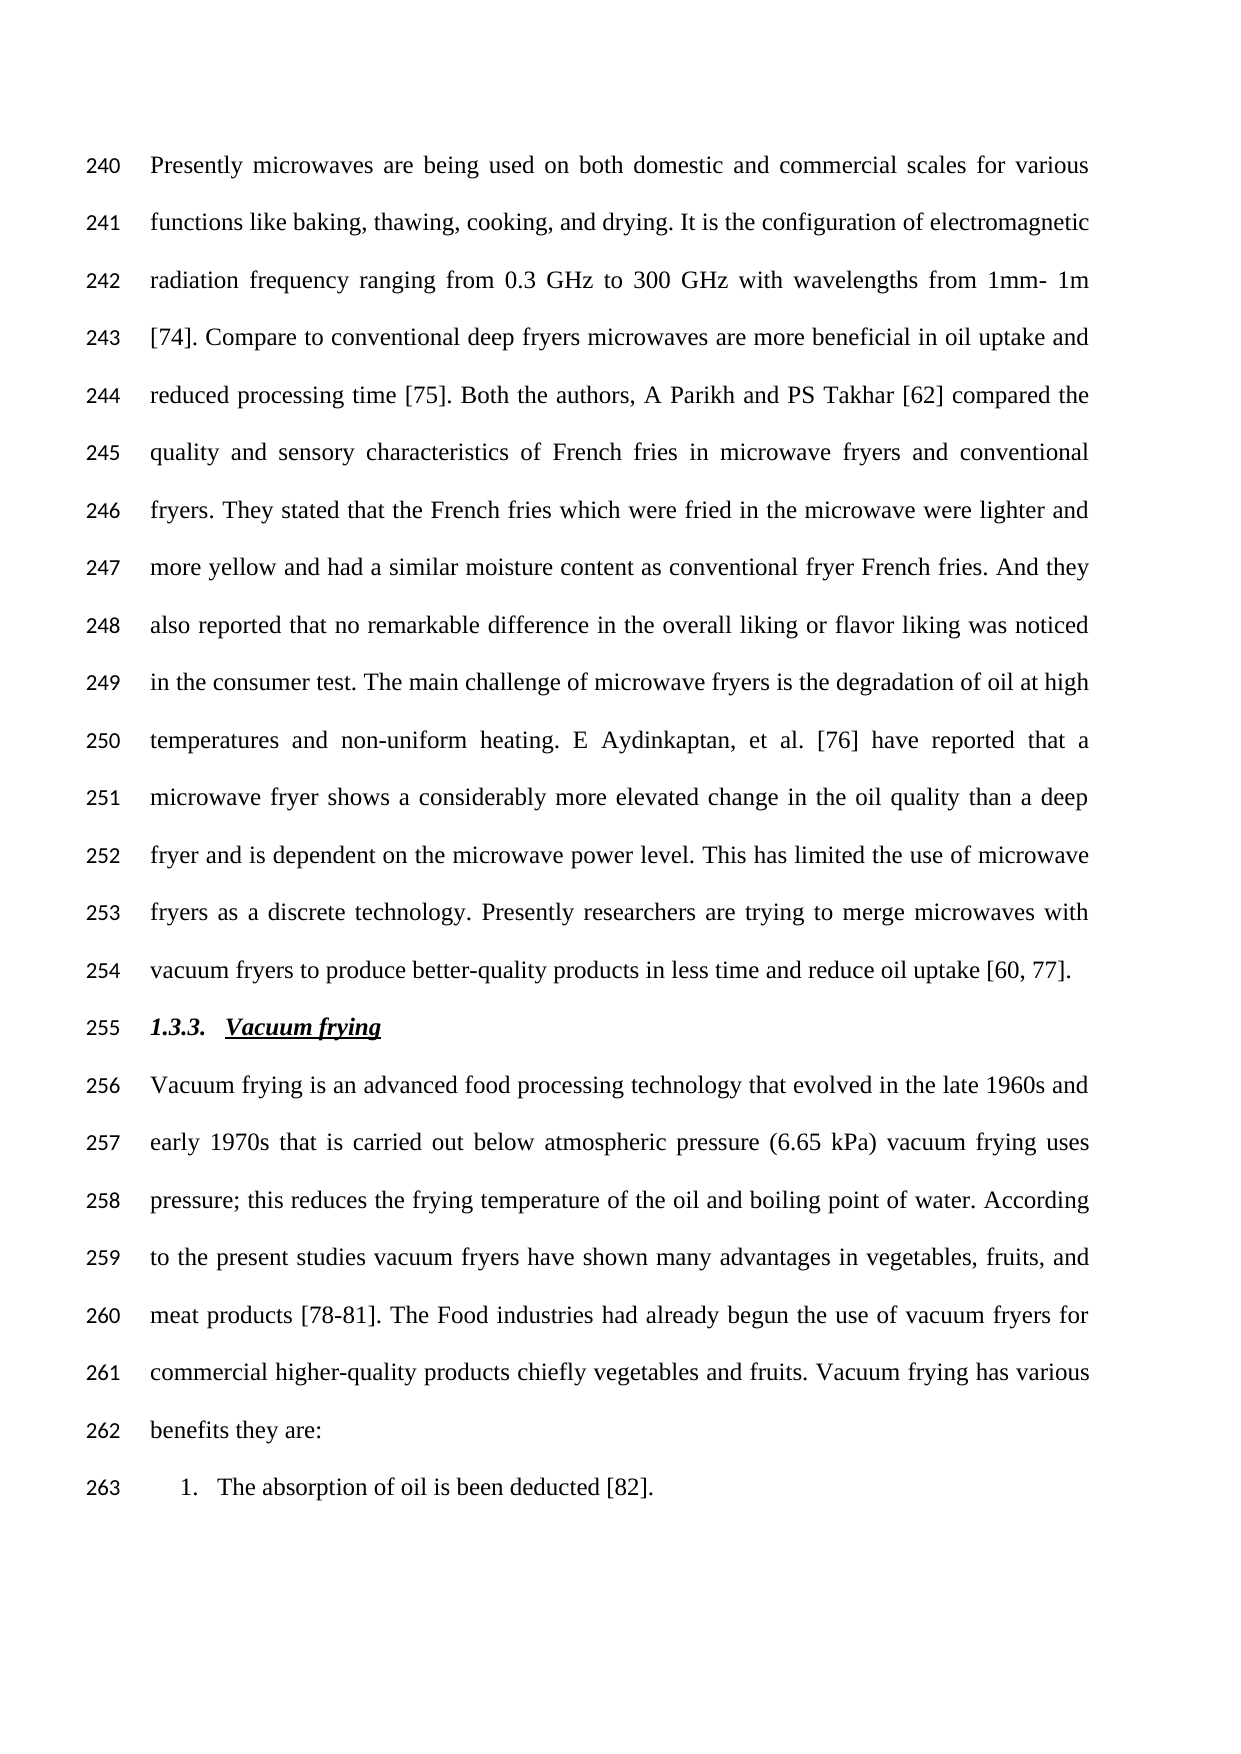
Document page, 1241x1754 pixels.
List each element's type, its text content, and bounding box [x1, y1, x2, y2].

list Vacuum frying [150, 1012, 1090, 1041]
list The absorption of oil is been deducted [82]. [179, 1472, 1090, 1501]
text Presently microwaves are being used on both domestic and commercial scales for various functions like baking, thawing, cooking, and drying. It is the configuration of electromagnetic radiation frequency ranging from 0.3 GHz to 300 GHz with wavelengths from 1mm- 1m [74]. Compare to conventional deep fryers microwaves are more beneficial in oil uptake and reduced processing time [75]. Both the authors, A Parikh and PS Takhar [62] compared the quality and sensory characteristics of French fries in microwave fryers and conventional fryers. They stated that the French fries which were fried in the microwave were lighter and more yellow and had a similar moisture content as conventional fryer French fries. And they also reported that no remarkable difference in the overall liking or flavor liking was noticed in the consumer test. The main challenge of microwave fryers is the degradation of oil at high temperatures and non-uniform heating. E Aydinkaptan, et al. [76] have reported that a microwave fryer shows a considerably more elevated change in the oil quality than a deep fryer and is dependent on the microwave power level. This has limited the use of microwave fryers as a discrete technology. Presently researchers are trying to merge microwaves with vacuum fryers to produce better-quality products in less time and reduce oil uptake [60, 77]. [150, 150, 1090, 984]
text Vacuum frying is an advanced food processing technology that evolved in the late 1960s and early 1970s that is carried out below atmospheric pressure (6.65 kPa) vacuum frying uses pressure; this reduces the frying temperature of the oil and boiling point of water. According to the present studies vacuum fryers have shown many advantages in vegetables, fruits, and meat products [78-81]. The Food industries had already begun the use of vacuum fryers for commercial higher-quality products chiefly vegetables and fruits. Vacuum frying has various benefits they are: [150, 1070, 1090, 1444]
